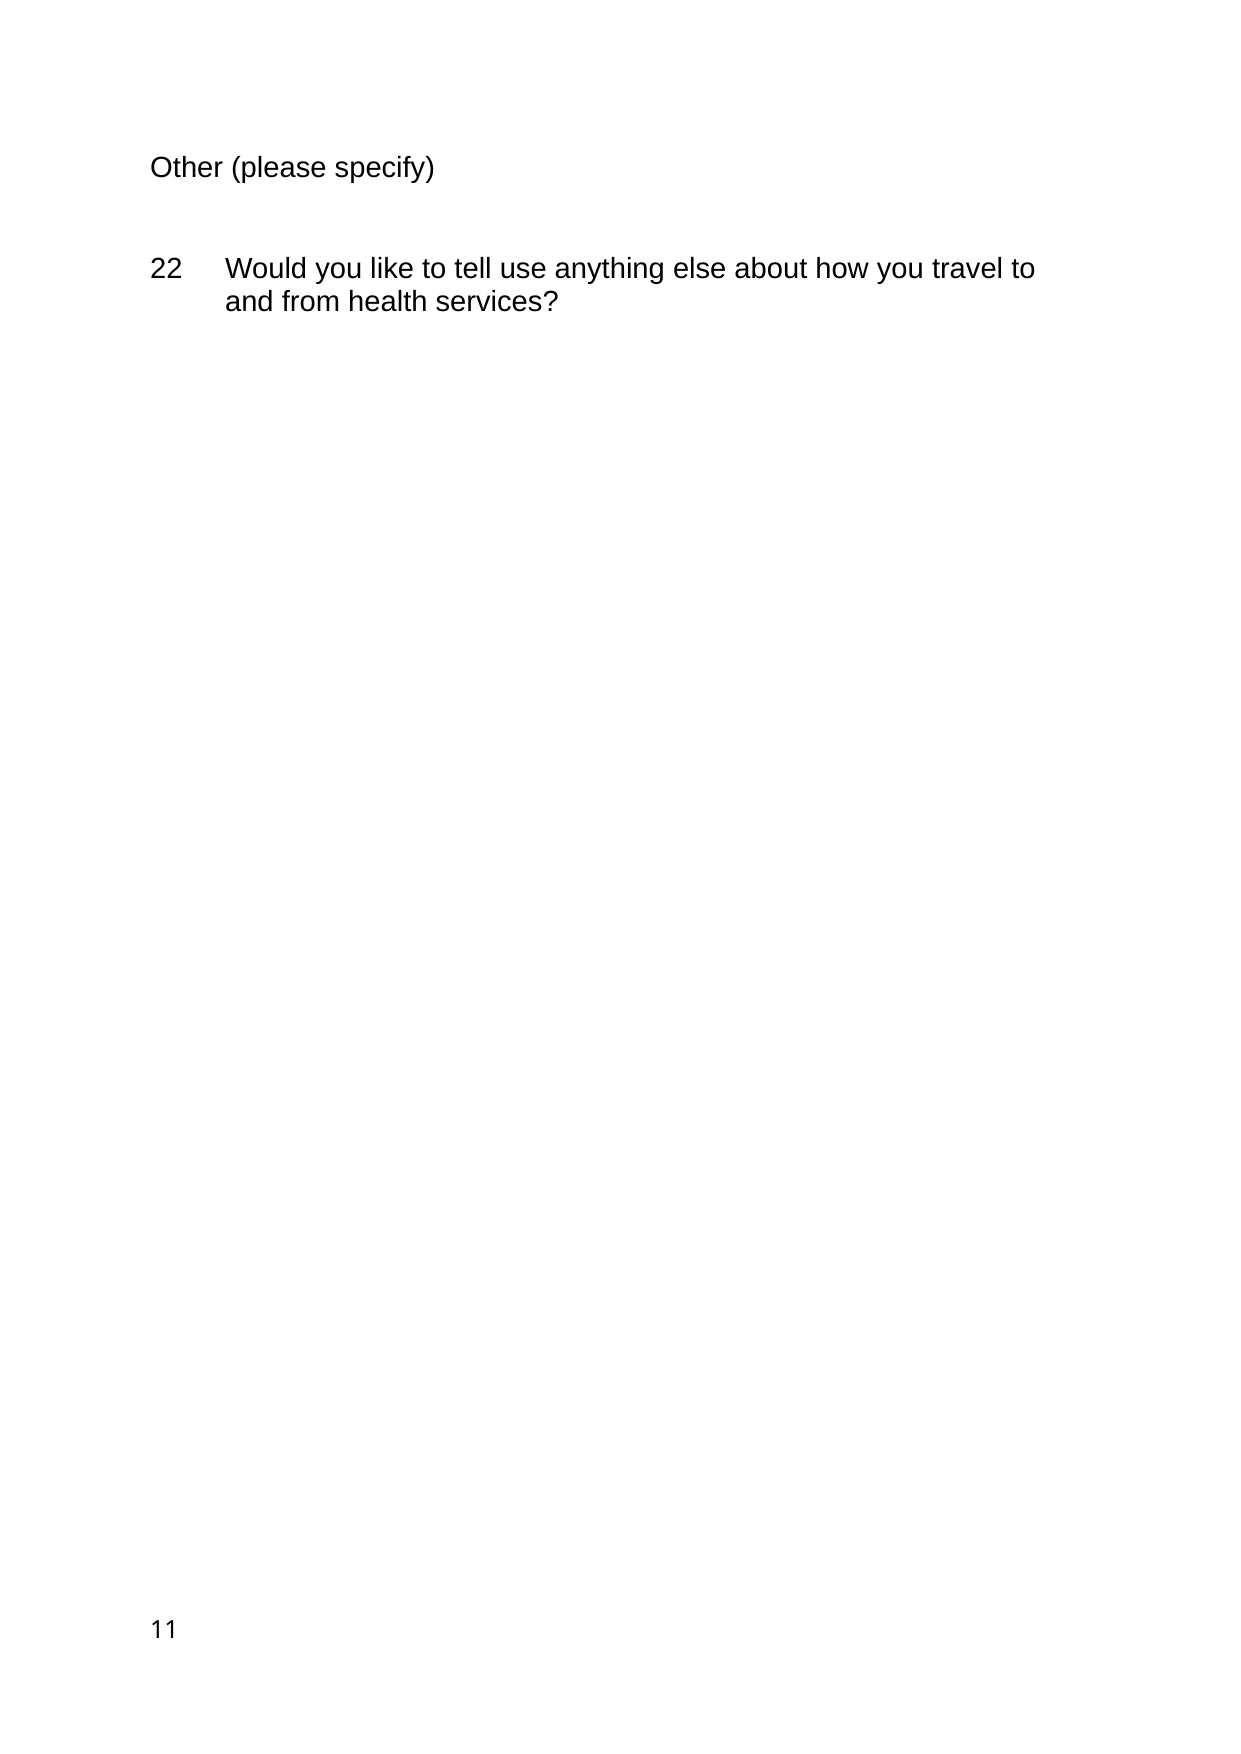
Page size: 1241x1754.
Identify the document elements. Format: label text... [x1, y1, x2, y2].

text 22 Would you like to tell use anything else about how you travel to and from health services? [150, 251, 1090, 318]
text Other (please specify) [150, 150, 1090, 183]
